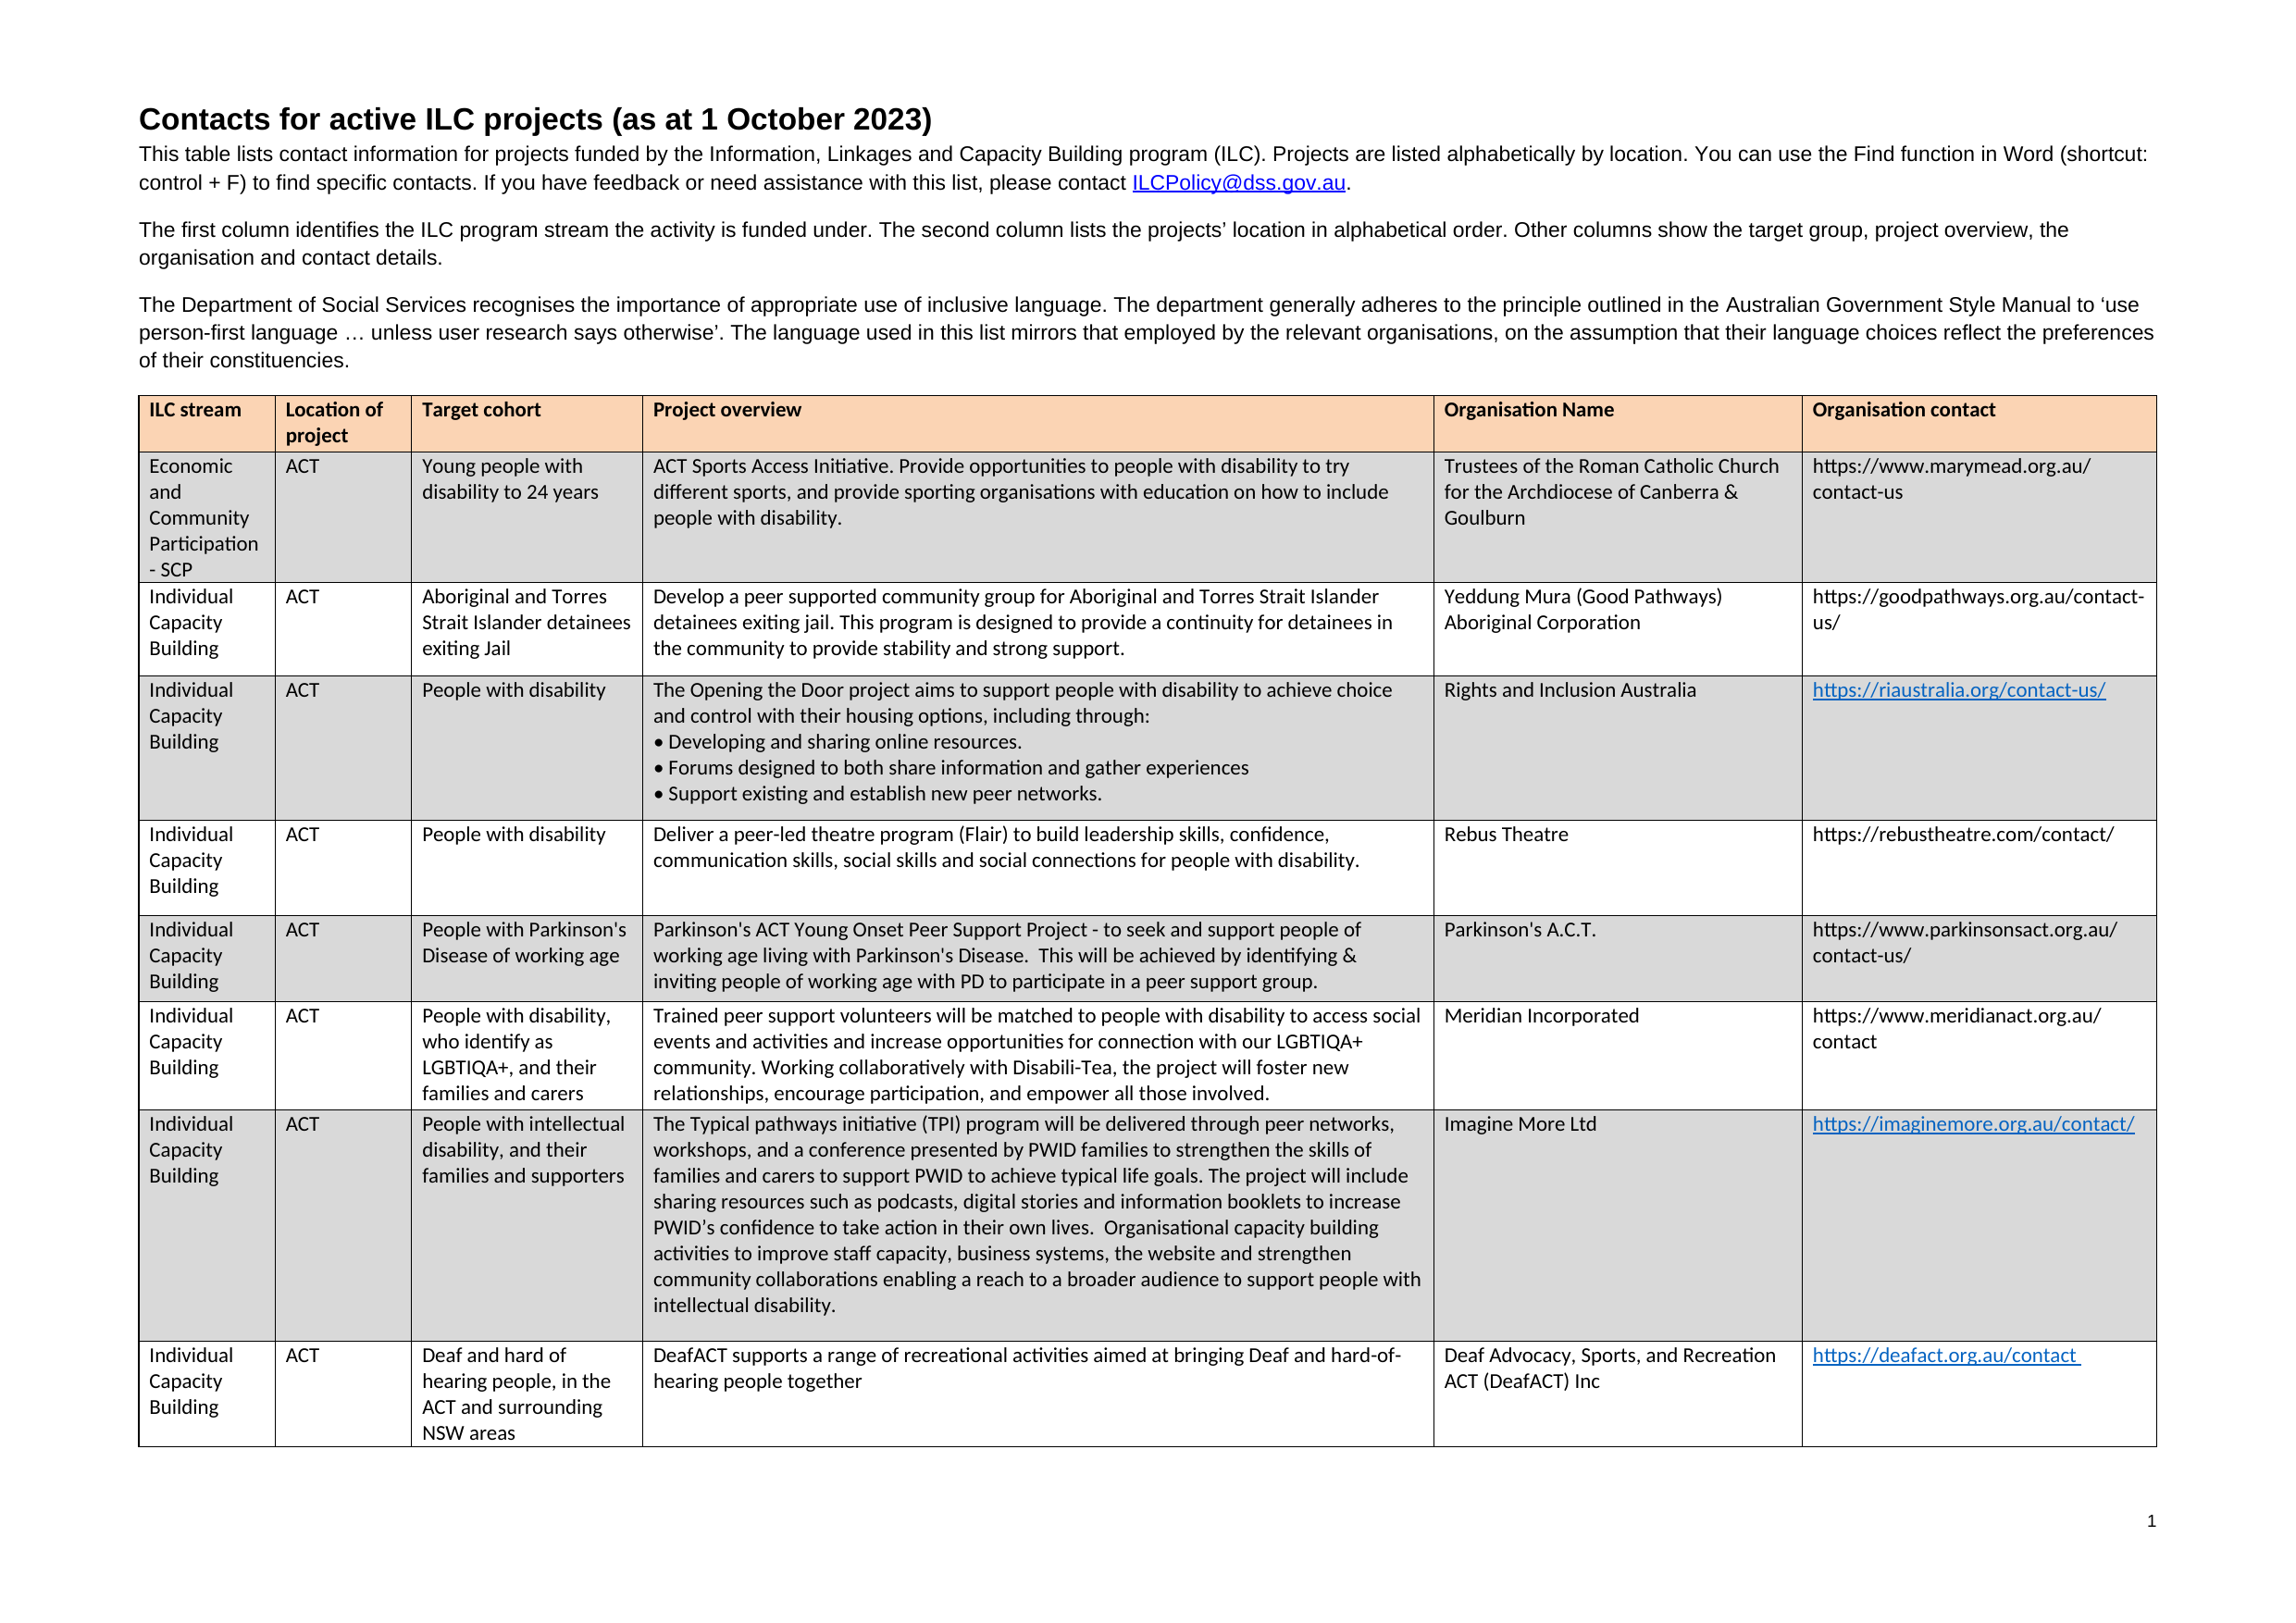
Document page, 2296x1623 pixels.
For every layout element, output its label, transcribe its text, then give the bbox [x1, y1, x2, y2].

table_header Project overview [643, 396, 1433, 452]
table_header ILC stream [140, 396, 275, 452]
table_cell Yeddung Mura (Good Pathways) Aboriginal Corporation [1434, 583, 1802, 675]
table_cell ACT [276, 821, 411, 915]
table_cell https://imaginemore.org.au/contact/ [1803, 1110, 2156, 1341]
table_header Organisation Name [1434, 396, 1802, 452]
text The first column identifies the ILC program stream the activity is funded under. The second column lists the projects’ location in alphabetical order. Other columns show the target group, project overview, the organisation and contact details. [139, 217, 2156, 269]
table_cell People with disability [412, 821, 642, 915]
table_cell Deaf and hard of hearing people, in the ACT and surrounding NSW areas [412, 1342, 642, 1445]
table_cell https://www.meridianact.org.au/contact [1803, 1002, 2156, 1109]
table_cell Deliver a peer-led theatre program (Flair) to build leadership skills, confidence, communication skills, social skills and social connections for people with disability. [643, 821, 1433, 915]
table_cell Individual Capacity Building [140, 583, 275, 675]
text The Department of Social Services recognises the importance of appropriate use of inclusive language. The department generally adheres to the principle outlined in the Australian Government Style Manual to ‘use person-first language … unless user research says otherwise’. The language used in this list mirrors that employed by the relevant organisations, on the assumption that their language choices reflect the preferences of their constituencies. [139, 292, 2156, 373]
table_cell Parkinson's ACT Young Onset Peer Support Project - to seek and support people of working age living with Parkinson's Disease. This will be achieved by identifying & inviting people of working age with PD to participate in a peer support group. [643, 916, 1433, 1001]
table_cell Young people with disability to 24 years [412, 452, 642, 582]
table_cell Individual Capacity Building [140, 916, 275, 1001]
table_cell Trustees of the Roman Catholic Church for the Archdiocese of Canberra & Goulburn [1434, 452, 1802, 582]
table_cell Trained peer support volunteers will be matched to people with disability to access social events and activities and increase opportunities for connection with our LGBTIQA+ community. Working collaboratively with Disabili-Tea, the project will foster new relationships, encourage participation, and empower all those involved. [643, 1002, 1433, 1109]
table_cell Rebus Theatre [1434, 821, 1802, 915]
table_cell Imagine More Ltd [1434, 1110, 1802, 1341]
table_cell People with Parkinson's Disease of working age [412, 916, 642, 1001]
table_cell ACT [276, 1342, 411, 1445]
table_cell ACT Sports Access Initiative. Provide opportunities to people with disability to try different sports, and provide sporting organisations with education on how to include people with disability. [643, 452, 1433, 582]
table_cell https://www.parkinsonsact.org.au/contact-us/ [1803, 916, 2156, 1001]
table_header Target cohort [412, 396, 642, 452]
table_header Organisation contact [1803, 396, 2156, 452]
table_cell People with disability, who identify as LGBTIQA+, and their families and carers [412, 1002, 642, 1109]
table_cell ACT [276, 583, 411, 675]
table_cell ACT [276, 452, 411, 582]
table_cell ACT [276, 1002, 411, 1109]
table_cell Meridian Incorporated [1434, 1002, 1802, 1109]
table_cell Deaf Advocacy, Sports, and Recreation ACT (DeafACT) Inc [1434, 1342, 1802, 1445]
table_header Location of project [276, 396, 411, 452]
table_cell The Typical pathways initiative (TPI) program will be delivered through peer networks, workshops, and a conference presented by PWID families to strengthen the skills of families and carers to support PWID to achieve typical life goals. The project will include sharing resources such as podcasts, digital stories and information booklets to increase PWID’s confidence to take action in their own lives. Organisational capacity building activities to improve staff capacity, business systems, the website and strengthen community collaborations enabling a reach to a broader audience to support people with intellectual disability. [643, 1110, 1433, 1341]
table_cell DeafACT supports a range of recreational activities aimed at bringing Deaf and hard-of-hearing people together [643, 1342, 1433, 1445]
table_cell Rights and Inclusion Australia [1434, 676, 1802, 820]
table_cell Individual Capacity Building [140, 1002, 275, 1109]
table_cell https://riaustralia.org/contact-us/ [1803, 676, 2156, 820]
table_cell Economic and Community Participation - SCP [140, 452, 275, 582]
table_cell Individual Capacity Building [140, 821, 275, 915]
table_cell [140, 1342, 275, 1445]
table_cell The Opening the Door project aims to support people with disability to achieve choice and control with their housing options, including through: • Developing and sharing online resources. • Forums designed to both share information and gather experiences • Support existing and establish new peer networks. [643, 676, 1433, 820]
text This table lists contact information for projects funded by the Information, Linkages and Capacity Building program (ILC). Projects are listed alphabetically by location. You can use the Find function in Word (shortcut: control + F) to find specific contacts. If you have feedback or need assistance with this list, please contact ILCPolicy@dss.gov.au. [139, 142, 2156, 194]
subtitle Contacts for active ILC projects (as at 1 October 2023) [139, 101, 2156, 137]
table_cell Aboriginal and Torres Strait Islander detainees exiting Jail [412, 583, 642, 675]
table_cell ACT [276, 1110, 411, 1341]
table_cell https://www.marymead.org.au/contact-us [1803, 452, 2156, 582]
table_cell https://goodpathways.org.au/contact-us/ [1803, 583, 2156, 675]
table_cell ACT [276, 916, 411, 1001]
table_cell Individual Capacity Building [140, 676, 275, 820]
table_cell ACT [276, 676, 411, 820]
table_cell https://deafact.org.au/contact [1803, 1342, 2156, 1445]
table_cell Individual Capacity Building [140, 1110, 275, 1341]
table_cell https://rebustheatre.com/contact/ [1803, 821, 2156, 915]
table_cell People with intellectual disability, and their families and supporters [412, 1110, 642, 1341]
table_cell Develop a peer supported community group for Aboriginal and Torres Strait Islander detainees exiting jail. This program is designed to provide a continuity for detainees in the community to provide stability and strong support. [643, 583, 1433, 675]
table_cell Parkinson's A.C.T. [1434, 916, 1802, 1001]
table_cell People with disability [412, 676, 642, 820]
